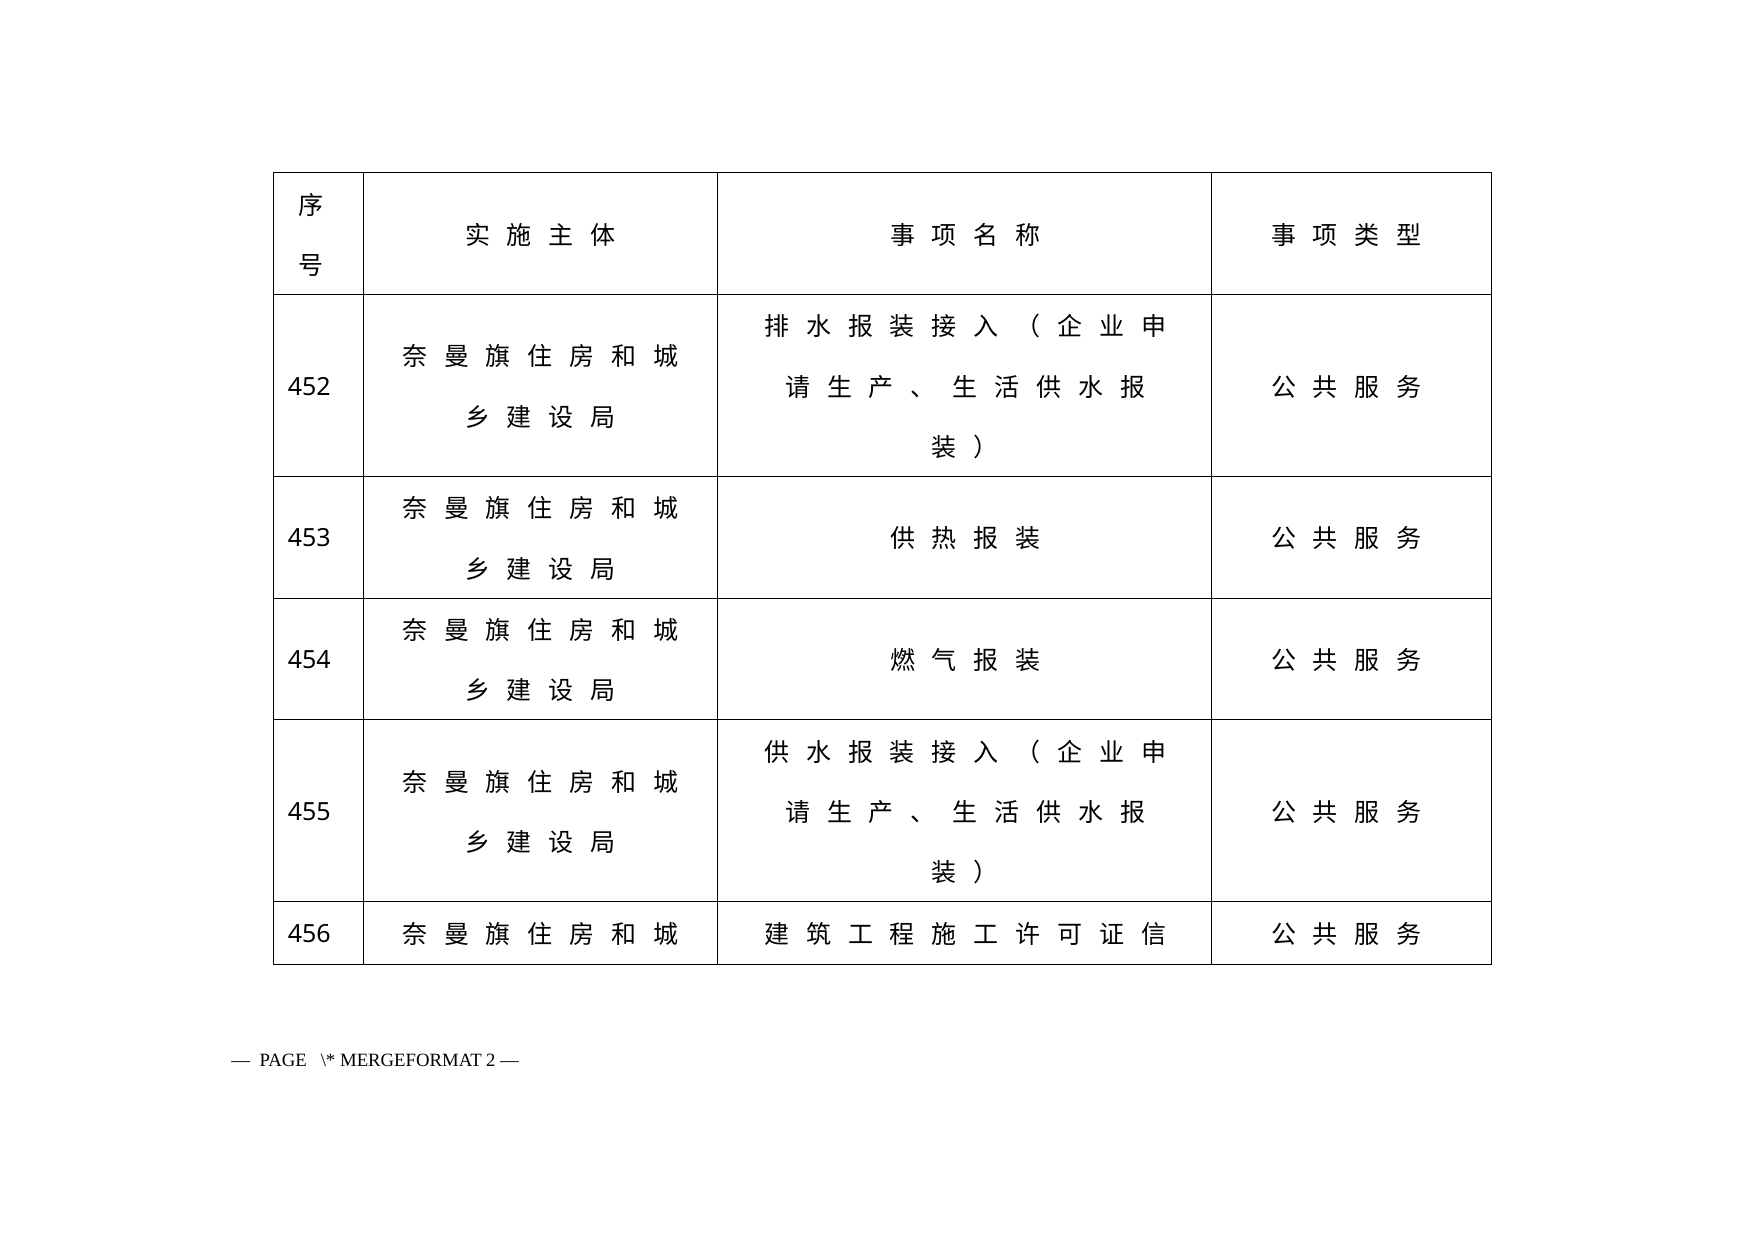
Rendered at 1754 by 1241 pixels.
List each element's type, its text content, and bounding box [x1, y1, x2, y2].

table_header 事项名称 [718, 173, 1211, 294]
table_cell 公共服务 [1212, 902, 1491, 963]
table_cell 454 [274, 599, 363, 719]
table_cell 公共服务 [1212, 599, 1491, 719]
table_cell 建筑工程施工许可证信息查询 [718, 902, 1211, 963]
table_header 序号 [274, 173, 363, 294]
table_cell 奈曼旗住房和城乡建设局 [364, 295, 717, 476]
table_cell 供水报装接入（企业申请生产、生活供水报装） [718, 720, 1211, 901]
table_cell 奈曼旗住房和城乡建设局 [364, 477, 717, 597]
table_header 实施主体 [364, 173, 717, 294]
table_cell 453 [274, 477, 363, 597]
table_cell 公共服务 [1212, 720, 1491, 901]
table_header 事项类型 [1212, 173, 1491, 294]
table_cell 公共服务 [1212, 295, 1491, 476]
table_cell 奈曼旗住房和城乡建设局 [364, 720, 717, 901]
table_cell 455 [274, 720, 363, 901]
table_cell 排水报装接入（企业申请生产、生活供水报装） [718, 295, 1211, 476]
table_cell 456 [274, 902, 363, 963]
table_cell 燃气报装 [718, 599, 1211, 719]
table_cell 奈曼旗住房和城乡建设局 [364, 599, 717, 719]
table_cell 公共服务 [1212, 477, 1491, 597]
table_cell 奈曼旗住房和城乡建设局 [364, 902, 717, 963]
table_cell 供热报装 [718, 477, 1211, 597]
table_cell 452 [274, 295, 363, 476]
